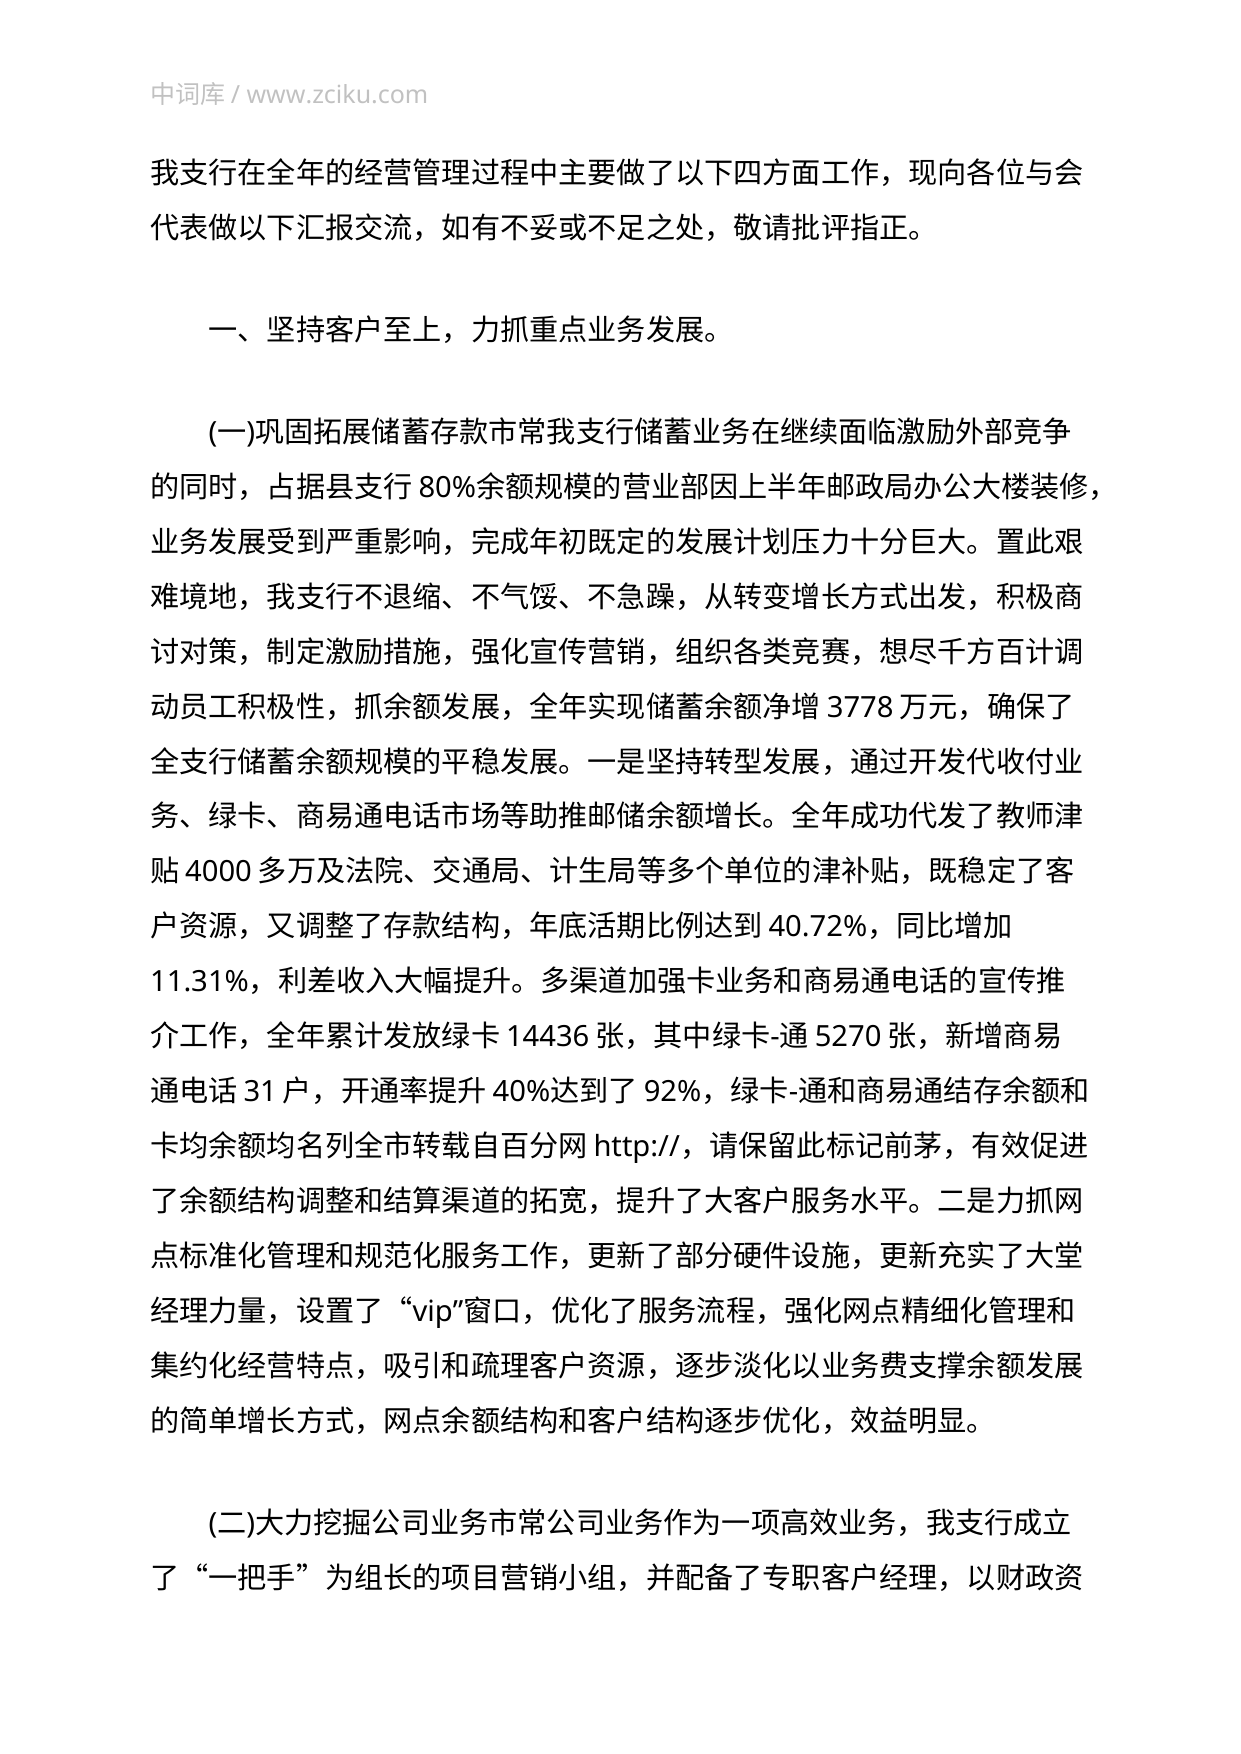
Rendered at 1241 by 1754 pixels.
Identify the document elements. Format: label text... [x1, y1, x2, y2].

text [150, 1499, 1090, 1597]
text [150, 150, 1090, 247]
text 一、坚持客户至上，力抓重点业务发展。 [150, 307, 1090, 349]
text (一)巩固拓展储蓄存款市常我支行储蓄业务在继续面临激励外部竞争的同时，占据县支行80%余额规模的营业部因上半年邮政局办公大楼装修，业务发展受到严重影响，完成年初既定的发展计划压力十分巨大。置此艰难境地，我支行不退缩、不气馁、不急躁，从转变增长方式出发，积极商讨对策，制定激励措施，强化宣传营销，组织各类竞赛，想尽千方百计调动员工积极性，抓余额发展，全年实现储蓄余额净增3778万元，确保了全支行储蓄余额规模的平稳发展。一是坚持转型发展，通过开发代收付业务、绿卡、商易通电话市场等助推邮储余额增长。全年成功代发了教师津贴4000多万及法院、交通局、计生局等多个单位的津补贴，既稳定了客户资源，又调整了存款结构，年底活期比例达到40.72%，同比增加11.31%，利差收入大幅提升。多渠道加强卡业务和商易通电话的宣传推介工作，全年累计发放绿卡14436张，其中绿卡-通5270张，新增商易通电话31户，开通率提升40%达到了92%，绿卡-通和商易通结存余额和卡均余额均名列全市转载自百分网http://，请保留此标记前茅，有效促进了余额结构调整和结算渠道的拓宽，提升了大客户服务水平。二是力抓网点标准化管理和规范化服务工作，更新了部分硬件设施，更新充实了大堂经理力量，设置了“vip”窗口，优化了服务流程，强化网点精细化管理和集约化经营特点，吸引和疏理客户资源，逐步淡化以业务费支撑余额发展的简单增长方式，网点余额结构和客户结构逐步优化，效益明显。 [150, 408, 1090, 1440]
